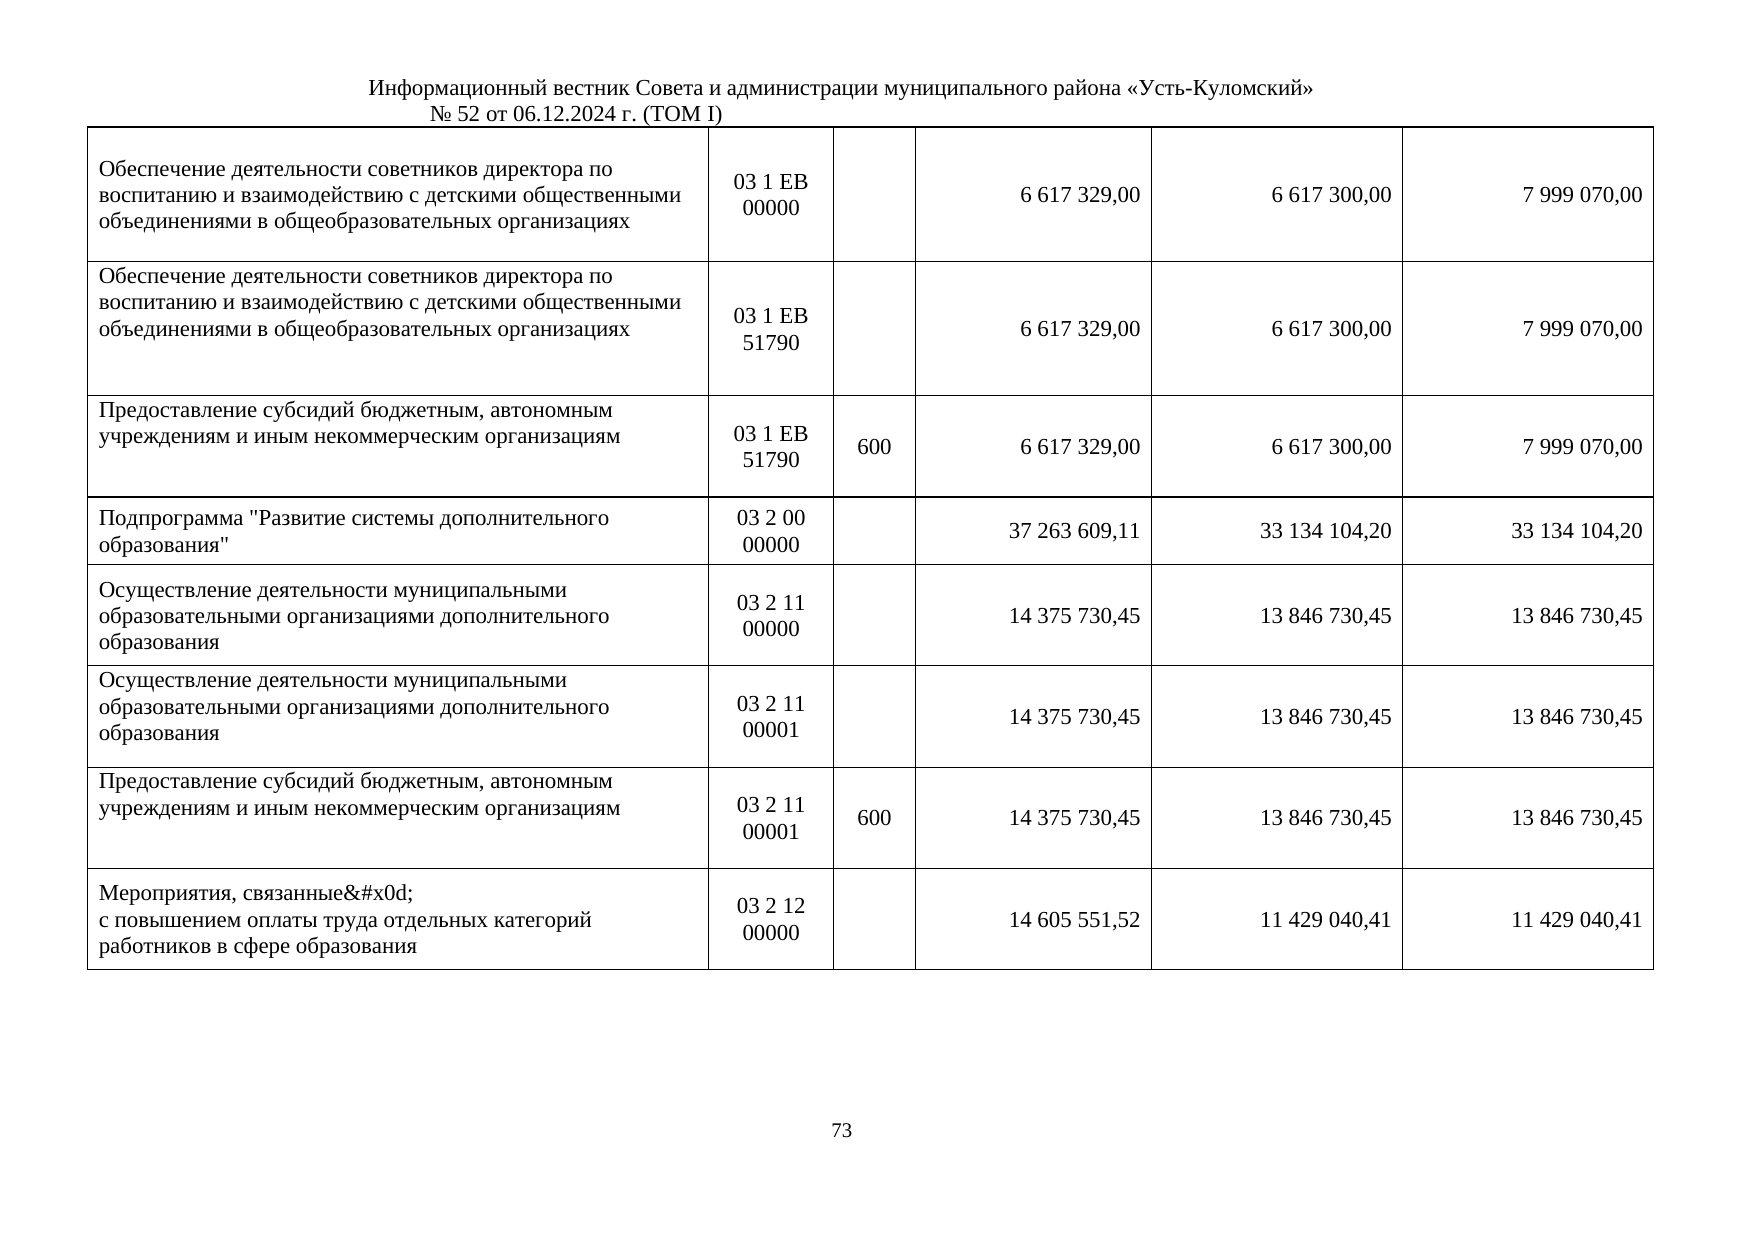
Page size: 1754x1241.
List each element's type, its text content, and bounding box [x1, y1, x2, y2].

table_cell 37 263 609,11 [916, 498, 1151, 564]
table_cell [834, 498, 915, 564]
table_cell 14 375 730,45 [916, 565, 1151, 665]
table_cell 7 999 070,00 [1403, 128, 1653, 261]
table_cell 11 429 040,41 [1152, 869, 1402, 969]
table_cell [834, 262, 915, 395]
table_cell 6 617 329,00 [916, 396, 1151, 496]
table_cell 13 846 730,45 [1403, 666, 1653, 767]
table_cell Обеспечение деятельности советников директора по воспитанию и взаимодействию с детскими общественными объединениями в общеобразовательных организациях [88, 128, 708, 261]
table_cell Обеспечение деятельности советников директора по воспитанию и взаимодействию с детскими общественными объединениями в общеобразовательных организациях [88, 262, 708, 395]
table_cell Предоставление субсидий бюджетным, автономным учреждениям и иным некоммерческим организациям [88, 396, 708, 496]
table_cell 03 2 00 00000 [709, 498, 833, 564]
table_cell 11 429 040,41 [1403, 869, 1653, 969]
table_cell [834, 565, 915, 665]
table_cell 600 [834, 396, 915, 496]
table_cell 13 846 730,45 [1152, 565, 1402, 665]
table_cell 6 617 329,00 [916, 128, 1151, 261]
table_cell 03 2 12 00000 [709, 869, 833, 969]
table_cell Предоставление субсидий бюджетным, автономным учреждениям и иным некоммерческим организациям [88, 768, 708, 868]
table_cell 14 375 730,45 [916, 768, 1151, 868]
table_cell 7 999 070,00 [1403, 396, 1653, 496]
table_cell 14 375 730,45 [916, 666, 1151, 767]
table_cell 33 134 104,20 [1152, 498, 1402, 564]
table_cell 03 1 EВ 00000 [709, 128, 833, 261]
table_cell 600 [834, 768, 915, 868]
table_cell [834, 666, 915, 767]
table_cell 6 617 300,00 [1152, 262, 1402, 395]
table_cell 13 846 730,45 [1403, 565, 1653, 665]
table_cell [834, 869, 915, 969]
table_cell 14 605 551,52 [916, 869, 1151, 969]
table_cell 03 1 EВ 51790 [709, 262, 833, 395]
table_cell 13 846 730,45 [1152, 666, 1402, 767]
table_cell 03 2 11 00001 [709, 768, 833, 868]
table_cell 13 846 730,45 [1152, 768, 1402, 868]
table_cell 03 2 11 00001 [709, 666, 833, 767]
table_cell 03 1 EВ 51790 [709, 396, 833, 496]
table_cell Подпрограмма "Развитие системы дополнительного образования" [88, 498, 708, 564]
table_cell 13 846 730,45 [1403, 768, 1653, 868]
table_cell Осуществление деятельности муниципальными образовательными организациями дополнительного образования [88, 666, 708, 767]
table_cell 6 617 300,00 [1152, 128, 1402, 261]
table_cell 03 2 11 00000 [709, 565, 833, 665]
table_cell Осуществление деятельности муниципальными образовательными организациями дополнительного образования [88, 565, 708, 665]
table_cell 7 999 070,00 [1403, 262, 1653, 395]
table_cell [834, 128, 915, 261]
table_cell 33 134 104,20 [1403, 498, 1653, 564]
table_cell 6 617 329,00 [916, 262, 1151, 395]
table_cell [88, 869, 708, 969]
table_cell 6 617 300,00 [1152, 396, 1402, 496]
